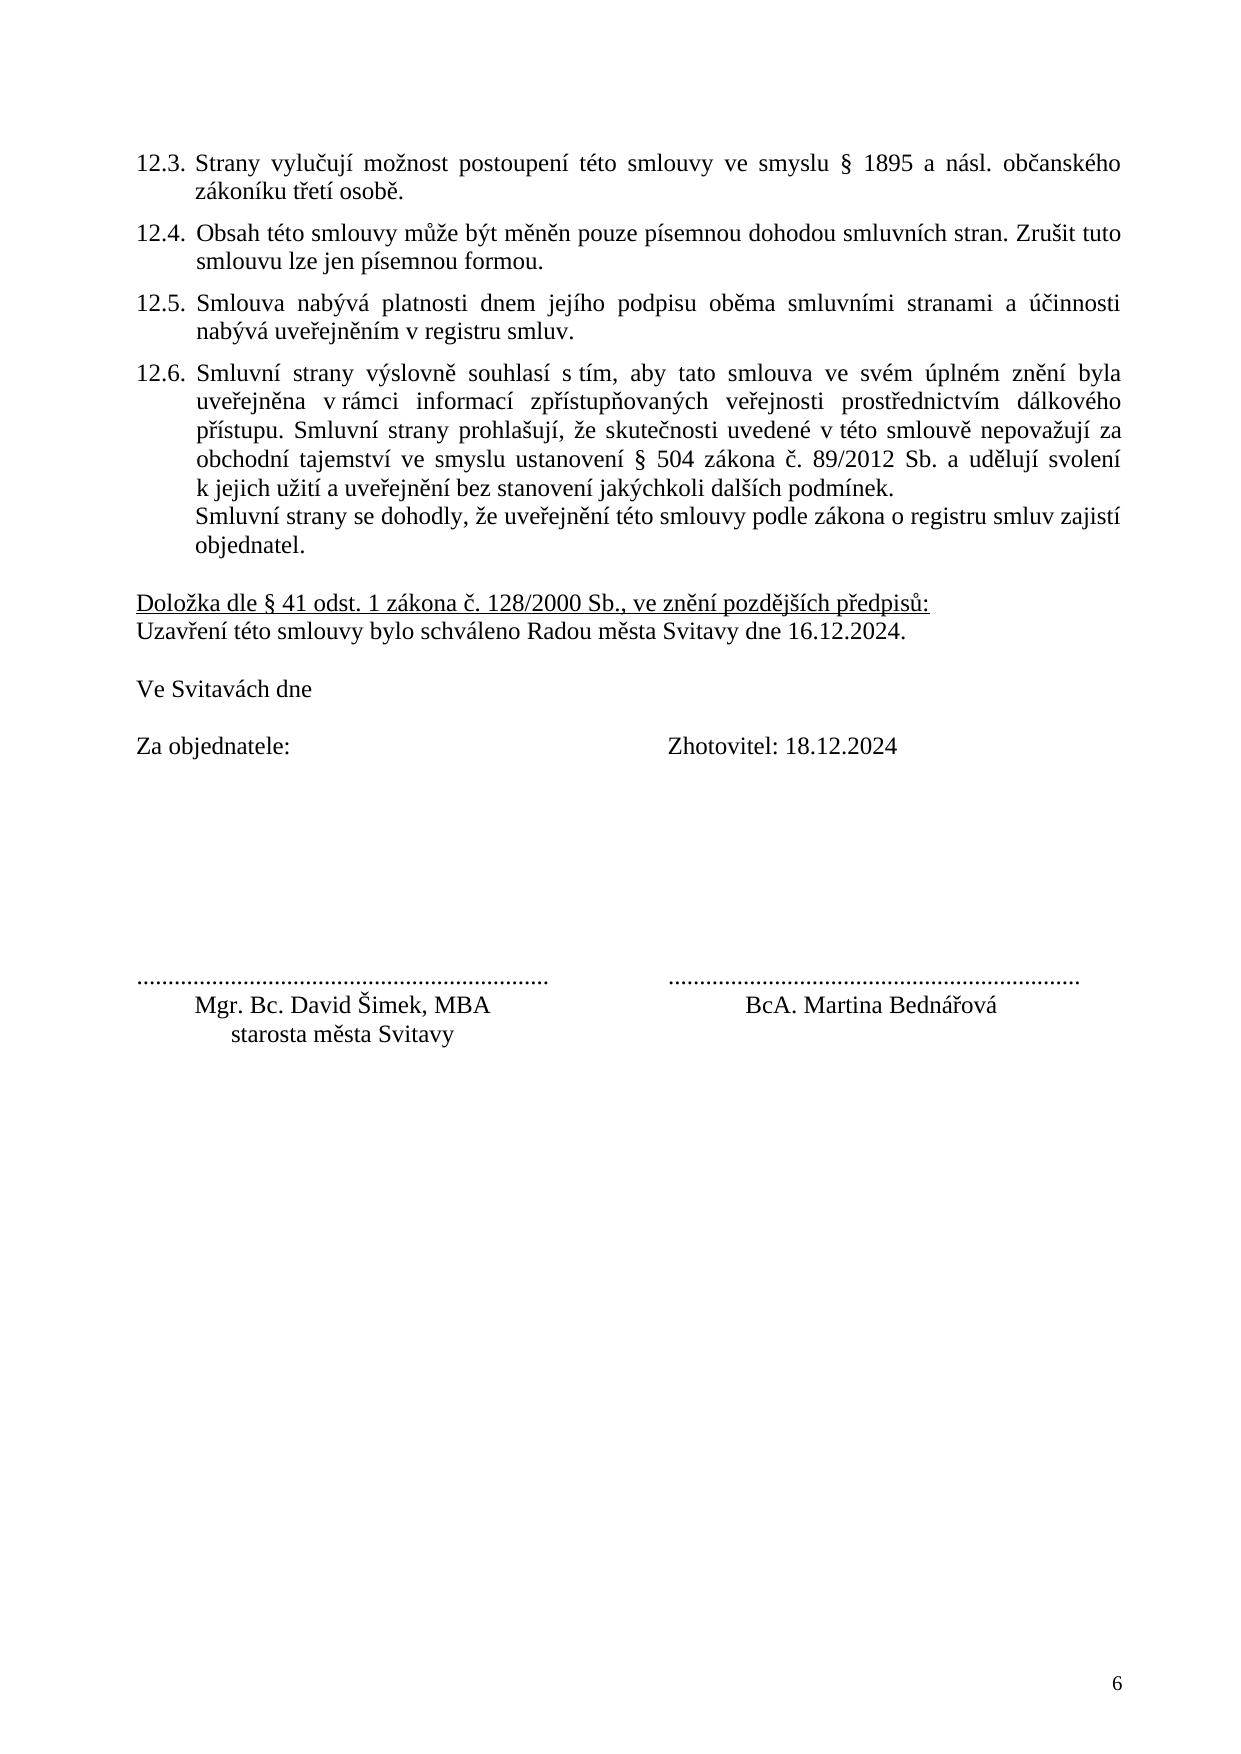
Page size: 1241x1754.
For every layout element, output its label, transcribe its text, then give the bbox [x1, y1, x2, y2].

text Ve Svitavách dne [136, 674, 1122, 703]
list Smluvní strany výslovně souhlasí s tím, aby tato smlouva ve svém úplném znění byla uveřejněna v rámci informací zpřístupňovaných veřejnosti prostřednictvím dálkového přístupu. Smluvní strany prohlašují, že skutečnosti uvedené v této smlouvě nepovažují za obchodní tajemství ve smyslu ustanovení § 504 zákona č. 89/2012 Sb. a udělují svolení k jejich užití a uveřejnění bez stanovení jakýchkoli dalších podmínek. [136, 358, 1122, 501]
text .................................................................. .................................................................. [136, 961, 1122, 990]
list Strany vylučují možnost postoupení této smlouvy ve smyslu § 1895 a násl. občanského zákoníku třetí osobě. [136, 148, 1122, 205]
text Mgr. Bc. David Šimek, MBA BcA. Martina Bednářová [136, 990, 1122, 1019]
text Za objednatele: Zhotovitel: 18.12.2024 [136, 731, 1122, 760]
list Obsah této smlouvy může být měněn pouze písemnou dohodou smluvních stran. Zrušit tuto smlouvu lze jen písemnou formou. [136, 218, 1122, 275]
text Smluvní strany se dohodly, že uveřejnění této smlouvy podle zákona o registru smluv zajistí objednatel. [195, 501, 1122, 559]
list Smlouva nabývá platnosti dnem jejího podpisu oběma smluvními stranami a účinnosti nabývá uveřejněním v registru smluv. [136, 288, 1122, 345]
text starosta města Svitavy [136, 1019, 1122, 1048]
text Uzavření této smlouvy bylo schváleno Radou města Svitavy dne 16.12.2024. [136, 616, 1122, 645]
text Doložka dle § 41 odst. 1 zákona č. 128/2000 Sb., ve znění pozdějších předpisů: [136, 588, 1122, 616]
